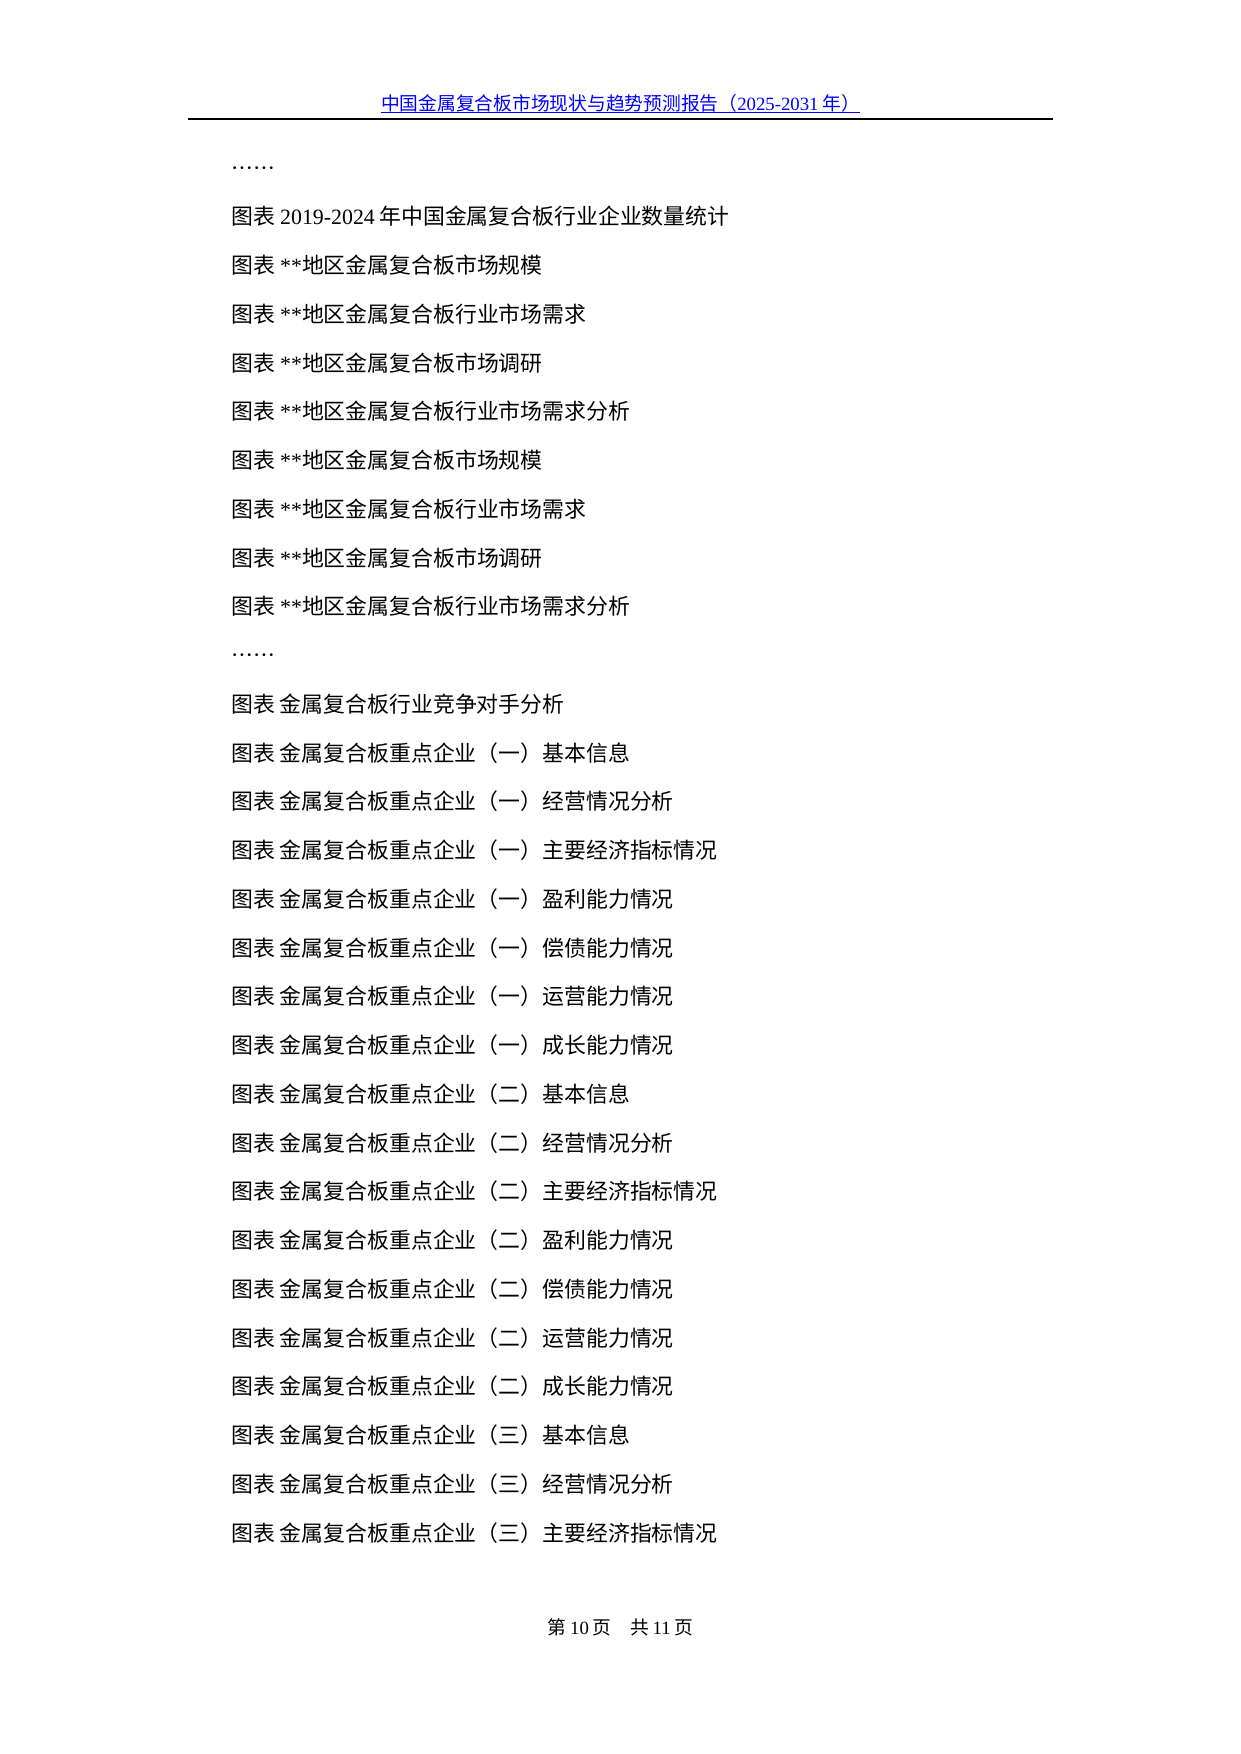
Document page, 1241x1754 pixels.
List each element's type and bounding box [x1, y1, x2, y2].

text [187, 150, 1053, 1548]
